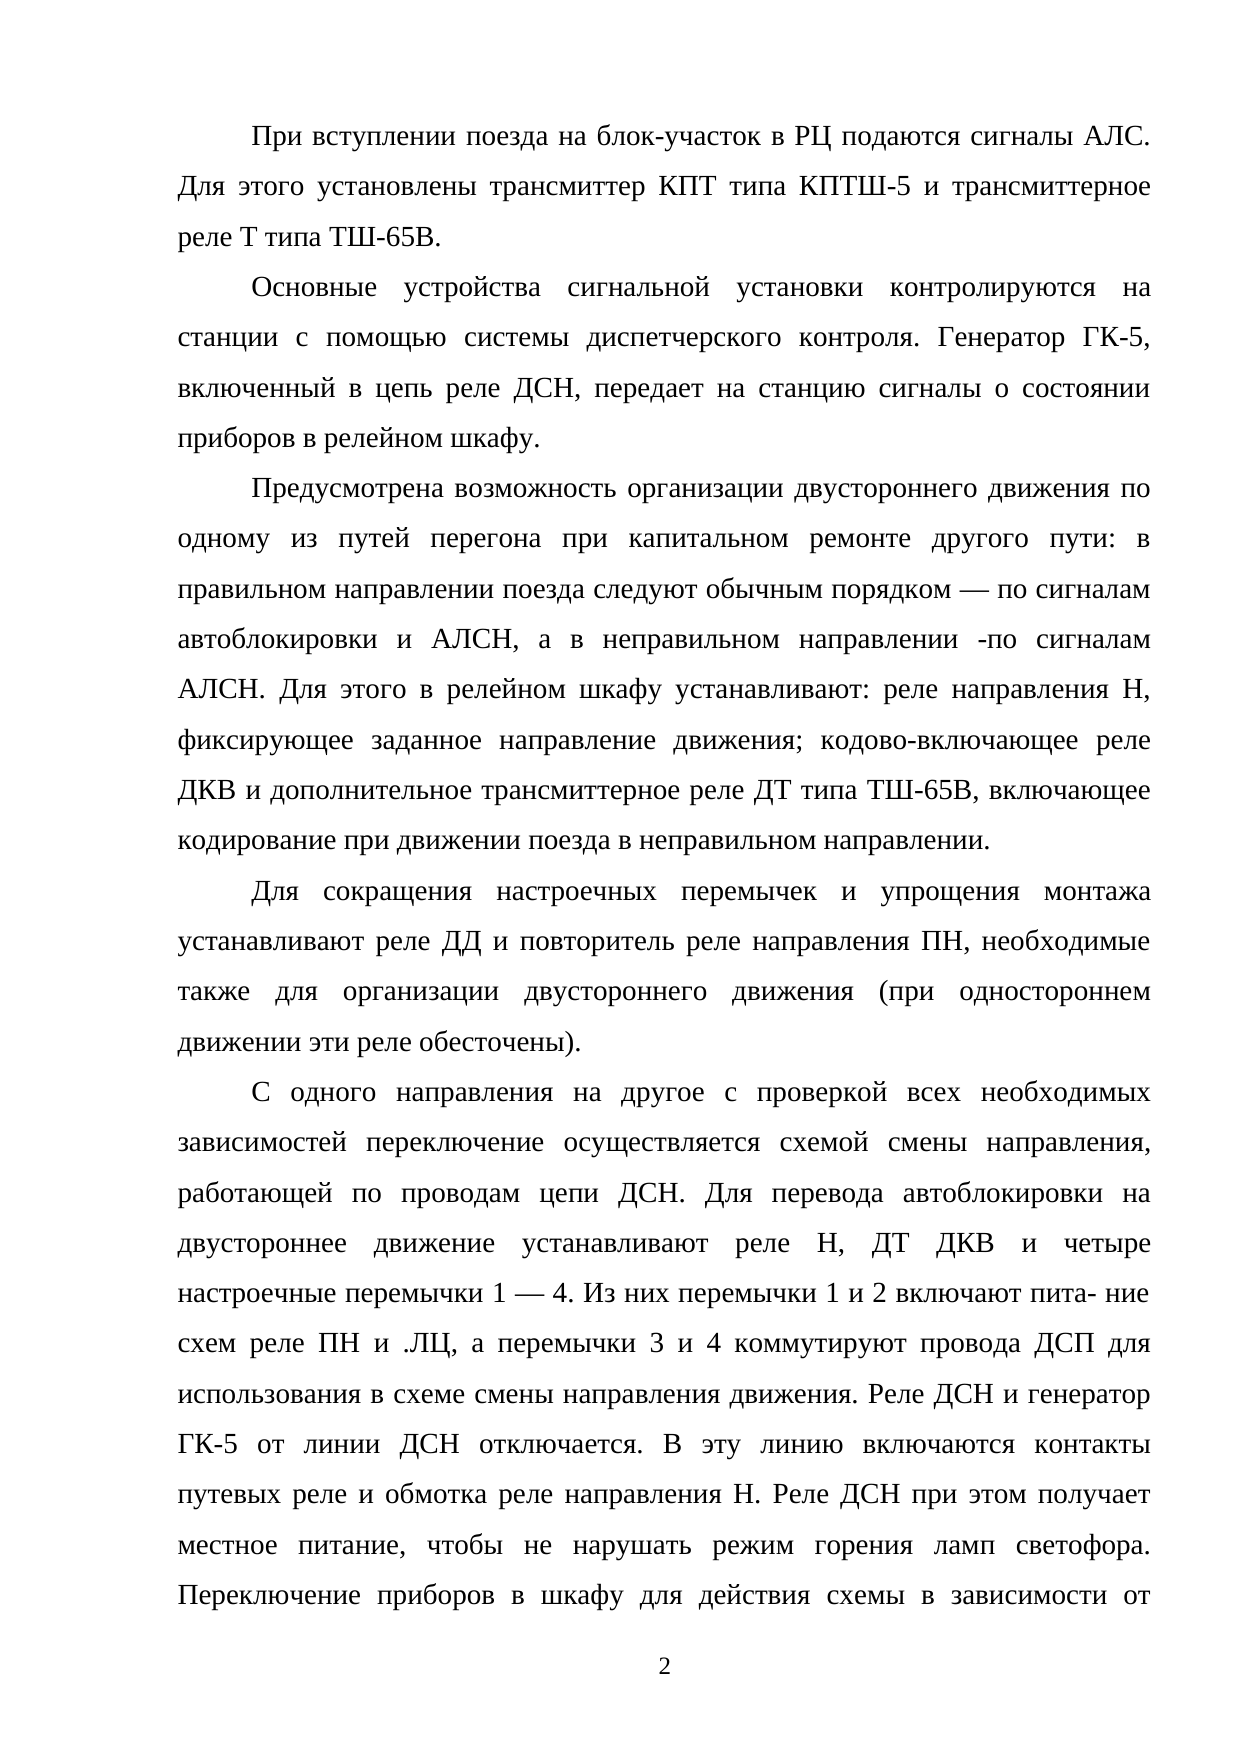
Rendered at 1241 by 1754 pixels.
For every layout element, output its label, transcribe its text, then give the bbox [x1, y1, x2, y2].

text Предусмотрена возможность организации двустороннего движения по одному из путей перегона при капитальном ремонте другого пути: в правильном направлении поезда следуют обычным порядком — по сигналам автоблокировки и АЛСН, а в неправильном направлении -по сигналам АЛСН. Для этого в релейном шкафу устанавливают: реле направления Н, фиксирующее заданное направление движения; кодово-включающее реле ДКВ и дополнительное трансмиттерное реле ДТ типа ТШ-65В, включающее кодирование при движении поезда в неправильном направлении. [177, 470, 1152, 856]
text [177, 1074, 1152, 1611]
text При вступлении поезда на блок-участок в РЦ подаются сигналы АЛС. Для этого установлены трансмиттер КПТ типа КПТШ-5 и трансмиттерное реле Т типа ТШ-65В. [177, 118, 1152, 252]
text Основные устройства сигнальной установки контролируются на станции с помощью системы диспетчерского контроля. Генератор ГК-5, включенный в цепь реле ДСН, передает на станцию сигналы о состоянии приборов в релейном шкафу. [177, 269, 1152, 453]
text Для сокращения настроечных перемычек и упрощения монтажа устанавливают реле ДД и повторитель реле направления ПН, необходимые также для организации двустороннего движения (при одностороннем движении эти реле обесточены). [177, 873, 1152, 1057]
